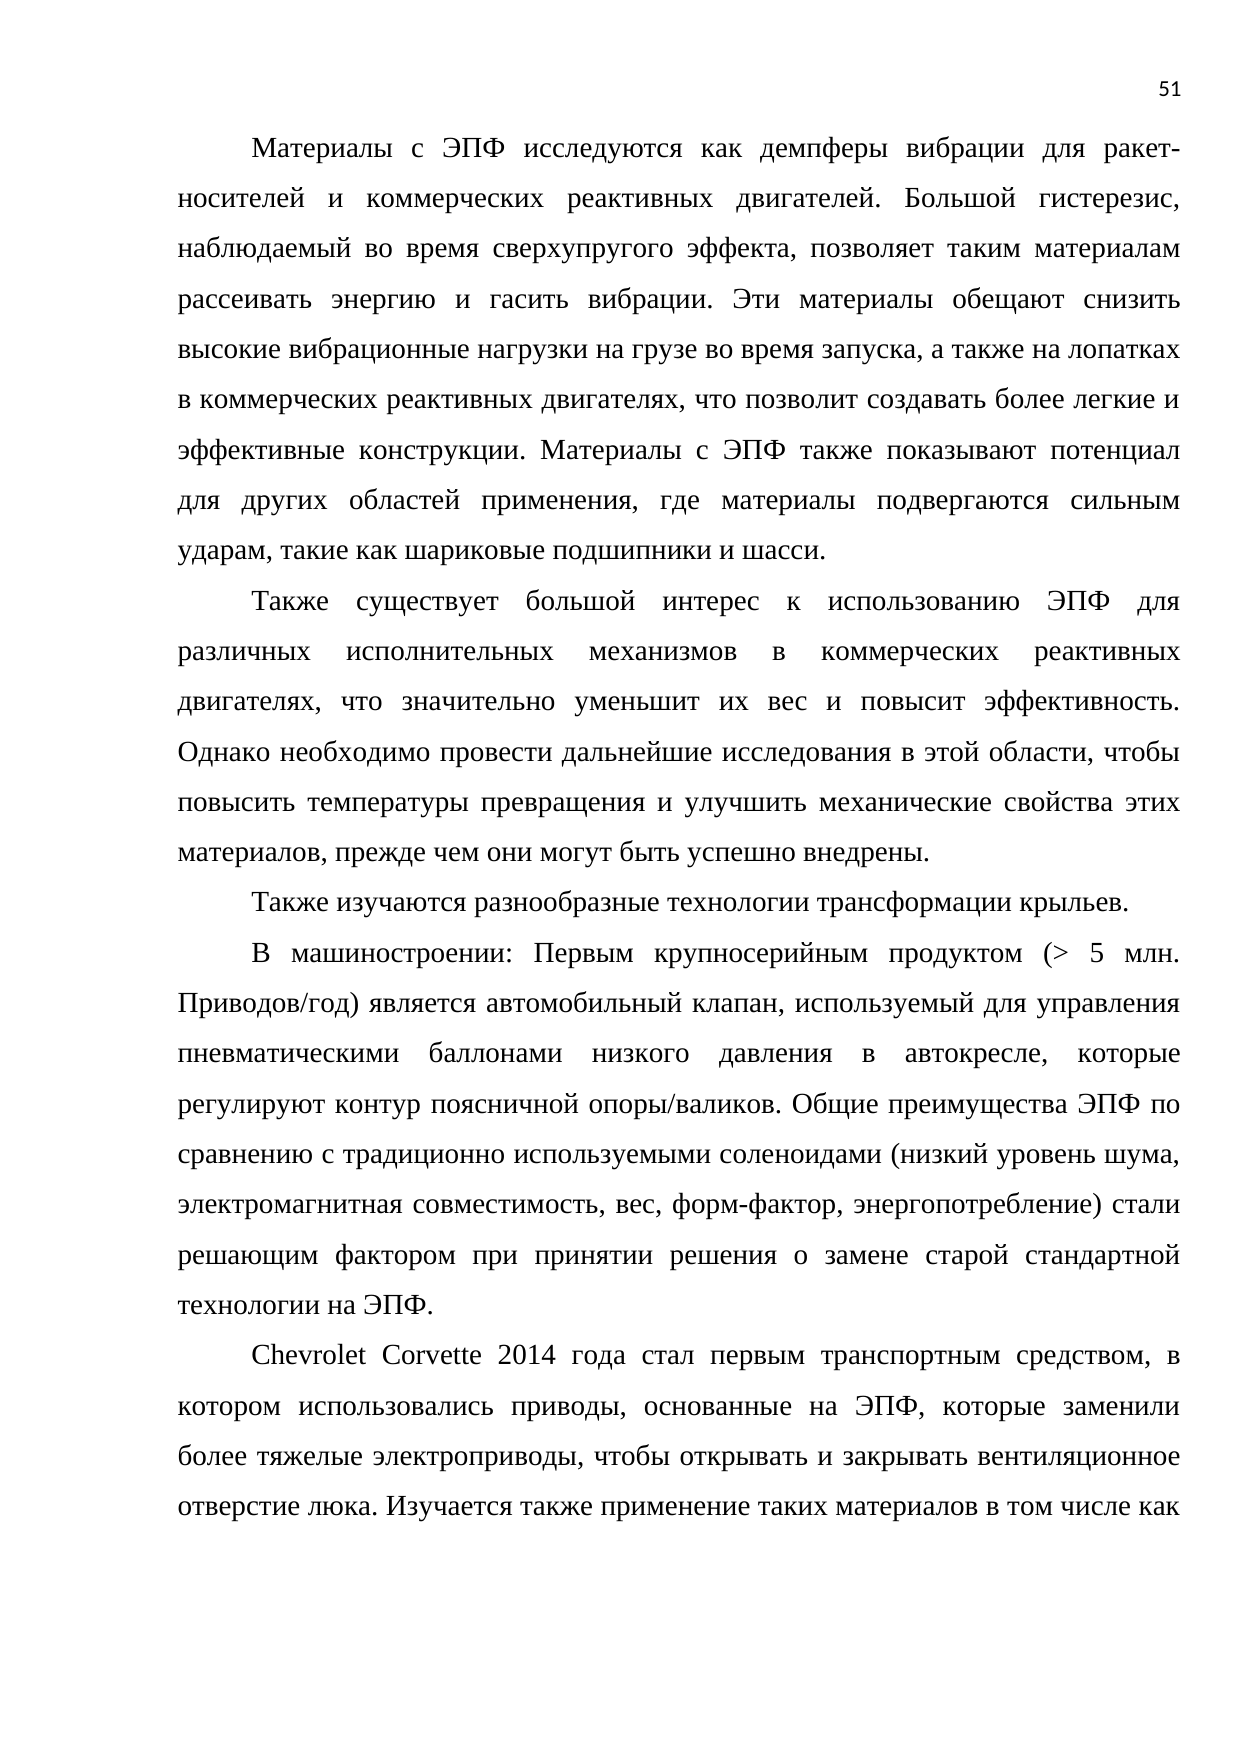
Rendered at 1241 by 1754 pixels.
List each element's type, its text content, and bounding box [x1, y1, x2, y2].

text Также изучаются разнообразные технологии трансформации крыльев. [177, 884, 1181, 918]
text Материалы с ЭПФ исследуются как демпферы вибрации для ракет-носителей и коммерческих реактивных двигателей. Большой гистерезис, наблюдаемый во время сверхупругого эффекта, позволяет таким материалам рассеивать энергию и гасить вибрации. Эти материалы обещают снизить высокие вибрационные нагрузки на грузе во время запуска, а также на лопатках в коммерческих реактивных двигателях, что позволит создавать более легкие и эффективные конструкции. Материалы с ЭПФ также показывают потенциал для других областей применения, где материалы подвергаются сильным ударам, такие как шариковые подшипники и шасси. [177, 130, 1181, 566]
text В машиностроении: Первым крупносерийным продуктом (> 5 млн. Приводов/год) является автомобильный клапан, используемый для управления пневматическими баллонами низкого давления в автокресле, которые регулируют контур поясничной опоры/валиков. Общие преимущества ЭПФ по сравнению с традиционно используемыми соленоидами (низкий уровень шума, электромагнитная совместимость, вес, форм-фактор, энергопотребление) стали решающим фактором при принятии решения о замене старой стандартной технологии на ЭПФ. [177, 935, 1181, 1321]
text Также существует большой интерес к использованию ЭПФ для различных исполнительных механизмов в коммерческих реактивных двигателях, что значительно уменьшит их вес и повысит эффективность. Однако необходимо провести дальнейшие исследования в этой области, чтобы повысить температуры превращения и улучшить механические свойства этих материалов, прежде чем они могут быть успешно внедрены. [177, 583, 1181, 868]
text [177, 1337, 1181, 1522]
